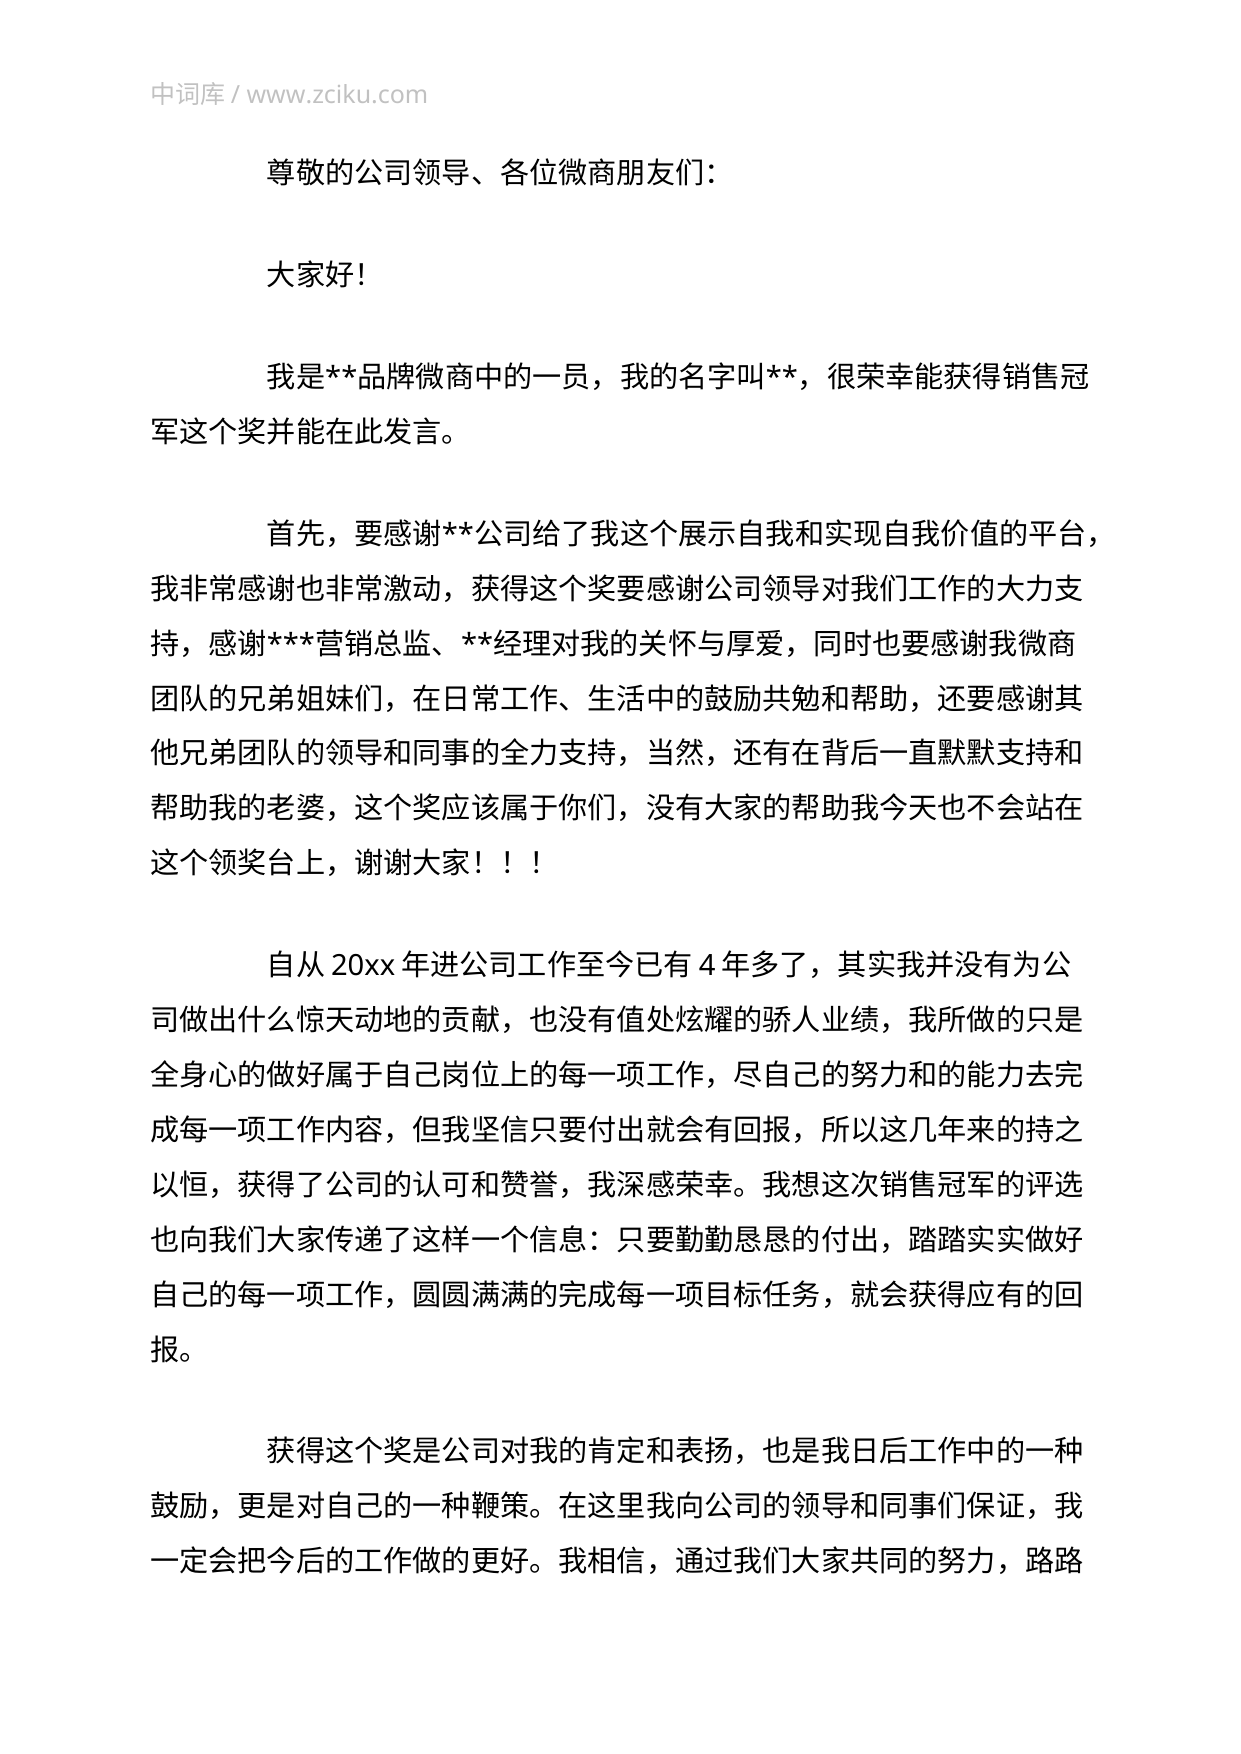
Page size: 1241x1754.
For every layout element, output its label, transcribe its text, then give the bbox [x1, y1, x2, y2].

text 自从20xx年进公司工作至今已有4年多了，其实我并没有为公司做出什么惊天动地的贡献，也没有值处炫耀的骄人业绩，我所做的只是全身心的做好属于自己岗位上的每一项工作，尽自己的努力和的能力去完成每一项工作内容，但我坚信只要付出就会有回报，所以这几年来的持之以恒，获得了公司的认可和赞誉，我深感荣幸。我想这次销售冠军的评选也向我们大家传递了这样一个信息：只要勤勤恳恳的付出，踏踏实实做好自己的每一项工作，圆圆满满的完成每一项目标任务，就会获得应有的回报。 [150, 942, 1090, 1368]
text 尊敬的公司领导、各位微商朋友们： [150, 150, 1090, 192]
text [150, 1428, 1090, 1580]
text 大家好！ [150, 252, 1090, 294]
text 首先，要感谢**公司给了我这个展示自我和实现自我价值的平台，我非常感谢也非常激动，获得这个奖要感谢公司领导对我们工作的大力支持，感谢***营销总监、**经理对我的关怀与厚爱，同时也要感谢我微商团队的兄弟姐妹们，在日常工作、生活中的鼓励共勉和帮助，还要感谢其他兄弟团队的领导和同事的全力支持，当然，还有在背后一直默默支持和帮助我的老婆，这个奖应该属于你们，没有大家的帮助我今天也不会站在这个领奖台上，谢谢大家！！！ [150, 510, 1090, 882]
text 我是**品牌微商中的一员，我的名字叫**，很荣幸能获得销售冠军这个奖并能在此发言。 [150, 353, 1090, 451]
